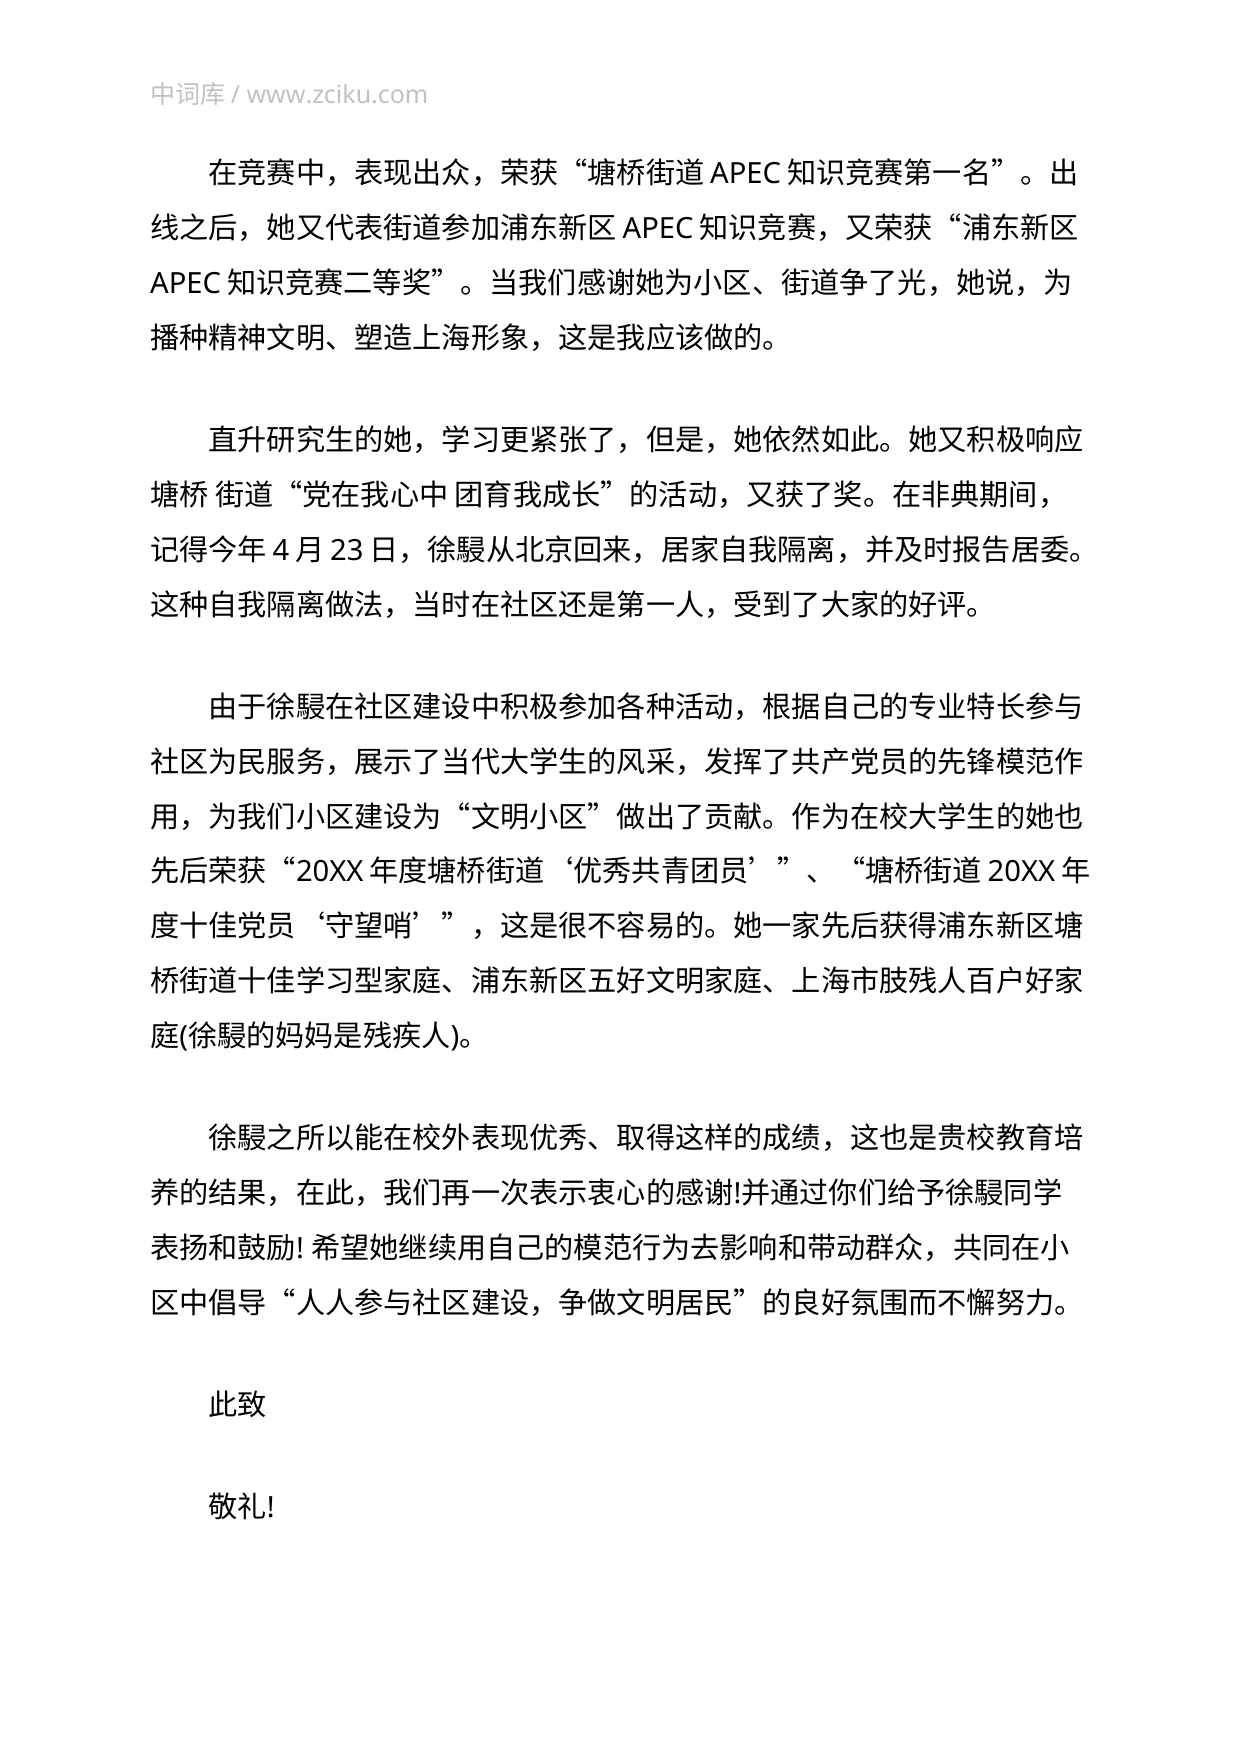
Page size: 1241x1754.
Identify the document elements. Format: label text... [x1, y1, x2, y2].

text 直升研究生的她，学习更紧张了，但是，她依然如此。她又积极响应塘桥 街道“党在我心中 团育我成长”的活动，又获了奖。在非典期间，记得今年4月23日，徐駸从北京回来，居家自我隔离，并及时报告居委。这种自我隔离做法，当时在社区还是第一人，受到了大家的好评。 [150, 417, 1090, 624]
text 敬礼! [150, 1483, 1090, 1526]
text 在竞赛中，表现出众，荣获“塘桥街道APEC知识竞赛第一名”。出线之后，她又代表街道参加浦东新区APEC知识竞赛，又荣获“浦东新区APEC知识竞赛二等奖”。当我们感谢她为小区、街道争了光，她说，为播种精神文明、塑造上海形象，这是我应该做的。 [150, 150, 1090, 357]
text 徐駸之所以能在校外表现优秀、取得这样的成绩，这也是贵校教育培养的结果，在此，我们再一次表示衷心的感谢!并通过你们给予徐駸同学表扬和鼓励! 希望她继续用自己的模范行为去影响和带动群众，共同在小区中倡导“人人参与社区建设，争做文明居民”的良好氛围而不懈努力。 [150, 1115, 1090, 1322]
text 此致 [150, 1381, 1090, 1424]
text 由于徐駸在社区建设中积极参加各种活动，根据自己的专业特长参与社区为民服务，展示了当代大学生的风采，发挥了共产党员的先锋模范作用，为我们小区建设为“文明小区”做出了贡献。作为在校大学生的她也先后荣获“20XX年度塘桥街道‘优秀共青团员’”、“塘桥街道20XX年度十佳党员‘守望哨’”，这是很不容易的。她一家先后获得浦东新区塘桥街道十佳学习型家庭、浦东新区五好文明家庭、上海市肢残人百户好家庭(徐駸的妈妈是残疾人)。 [150, 683, 1090, 1055]
